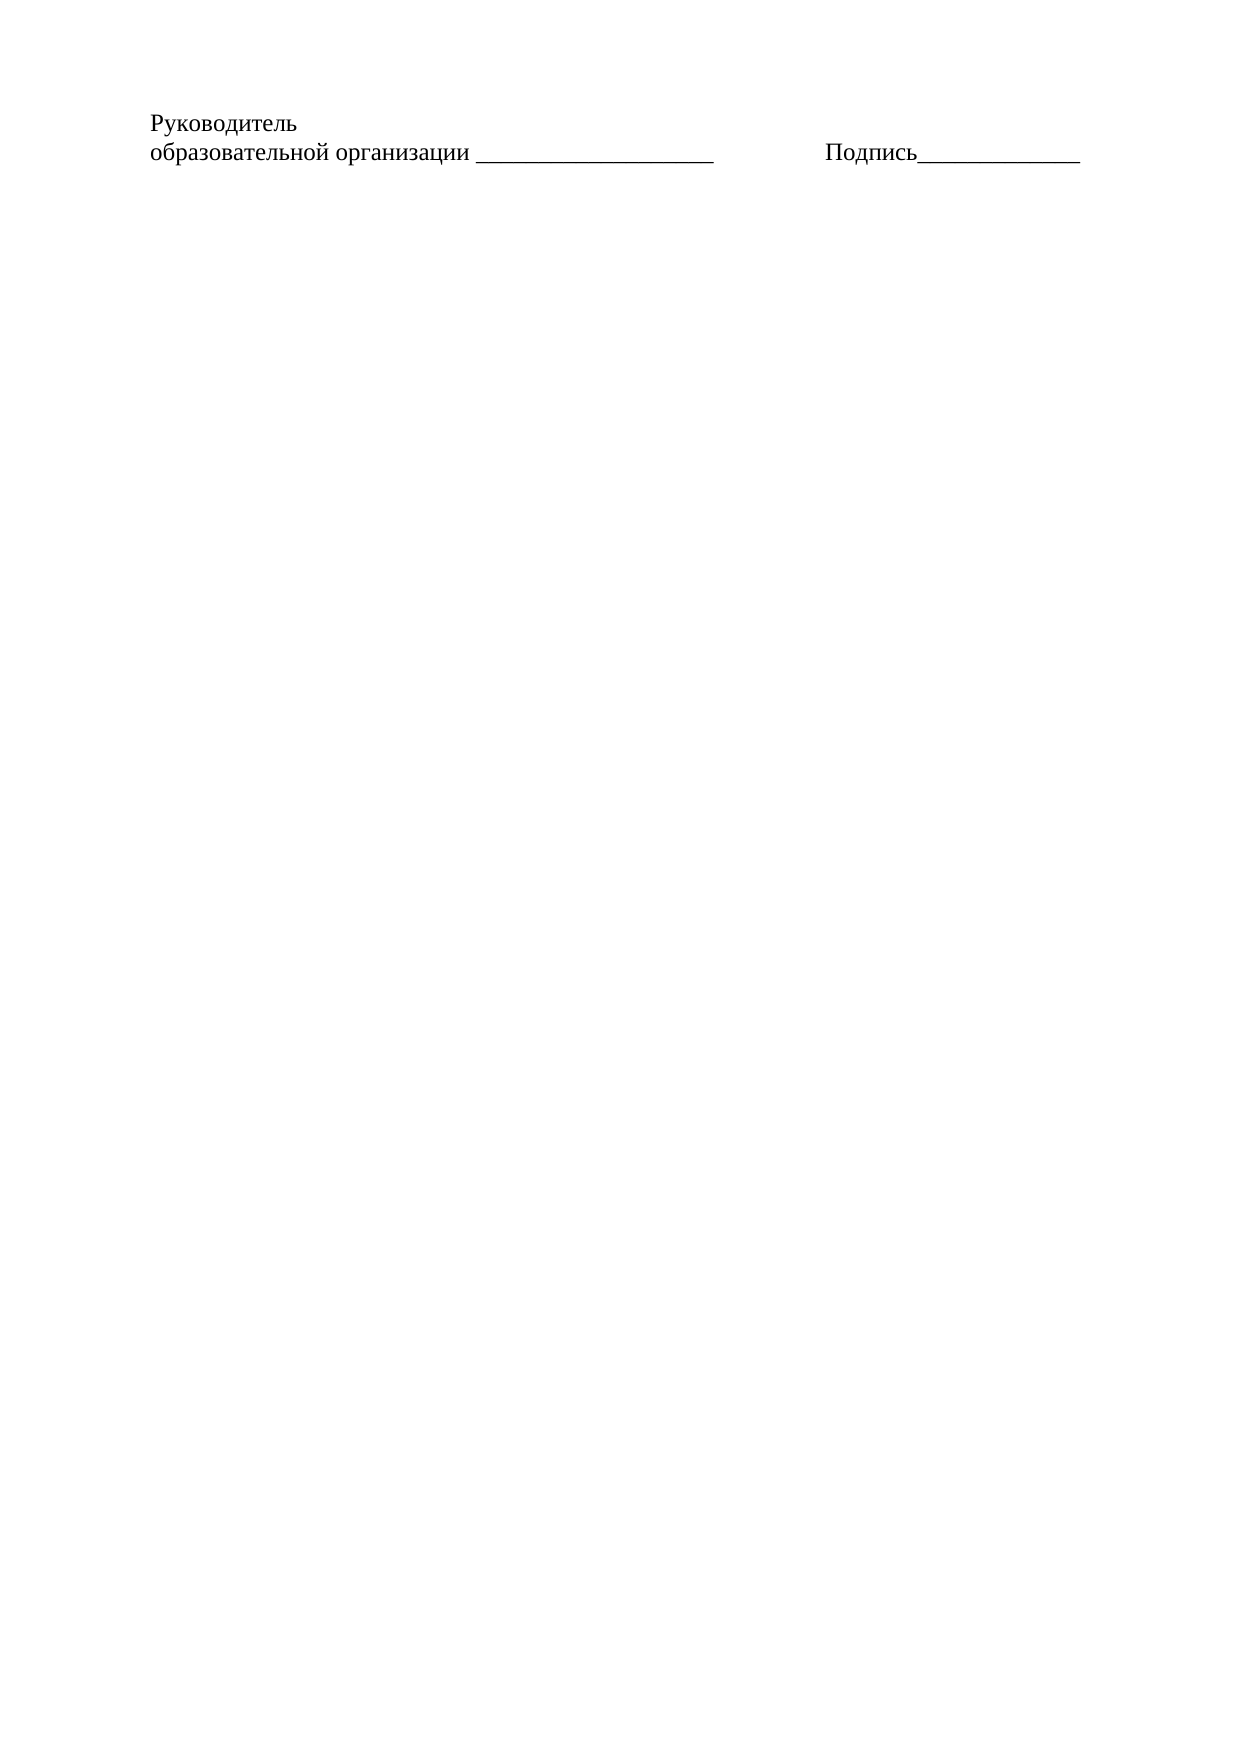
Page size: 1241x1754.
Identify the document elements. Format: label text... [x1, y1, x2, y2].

text образовательной организации ___________________ Подпись_____________ [150, 137, 1090, 166]
text Руководитель [150, 108, 1090, 137]
